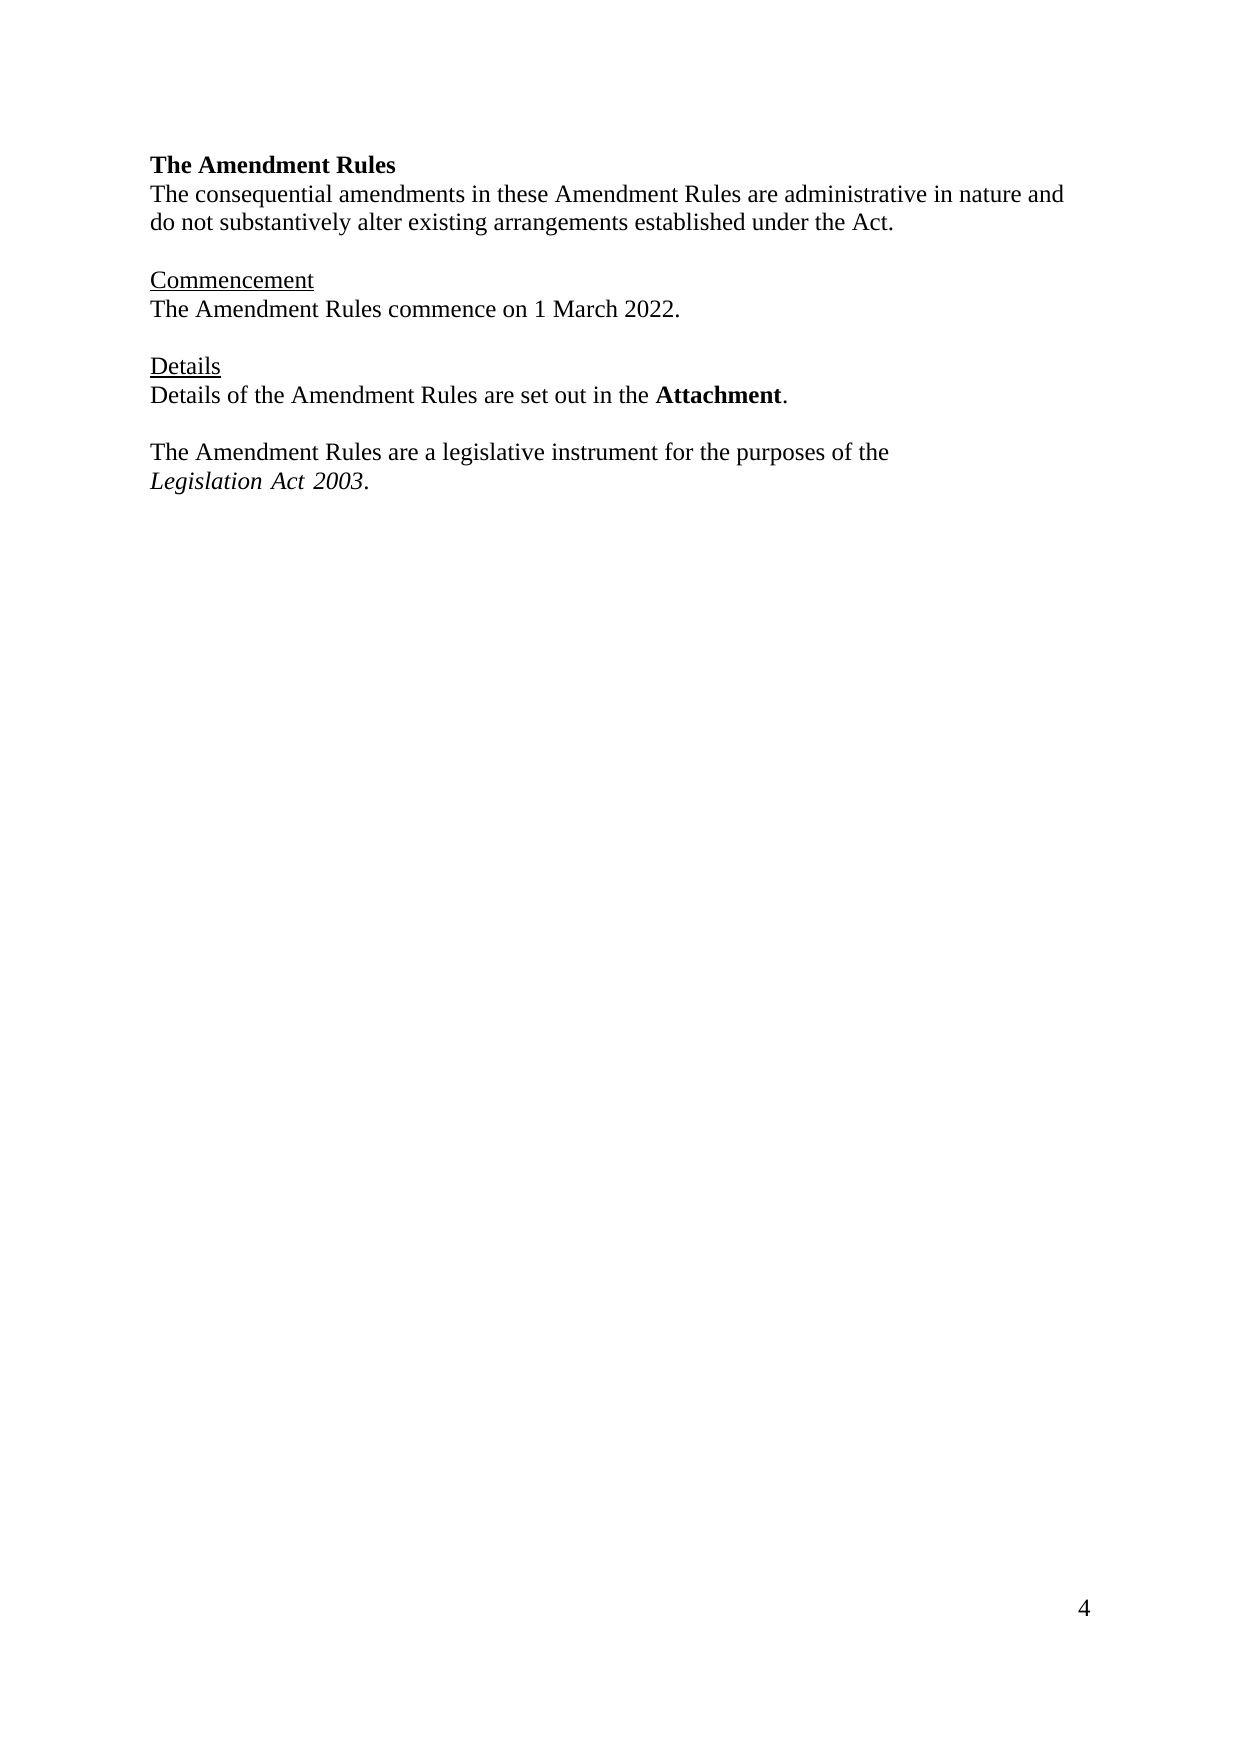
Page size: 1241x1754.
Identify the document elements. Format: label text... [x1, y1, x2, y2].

text The Amendment Rules commence on 1 March 2022. [150, 294, 1090, 322]
text Details of the Amendment Rules are set out in the Attachment. [150, 380, 1090, 409]
text The consequential amendments in these Amendment Rules are administrative in nature and do not substantively alter existing arrangements established under the Act. [150, 179, 1090, 236]
text The Amendment Rules [150, 150, 1090, 179]
text The Amendment Rules are a legislative instrument for the purposes of the Legislation Act 2003. [150, 437, 1090, 495]
text Commencement [150, 265, 1090, 294]
text Details [150, 351, 1090, 380]
